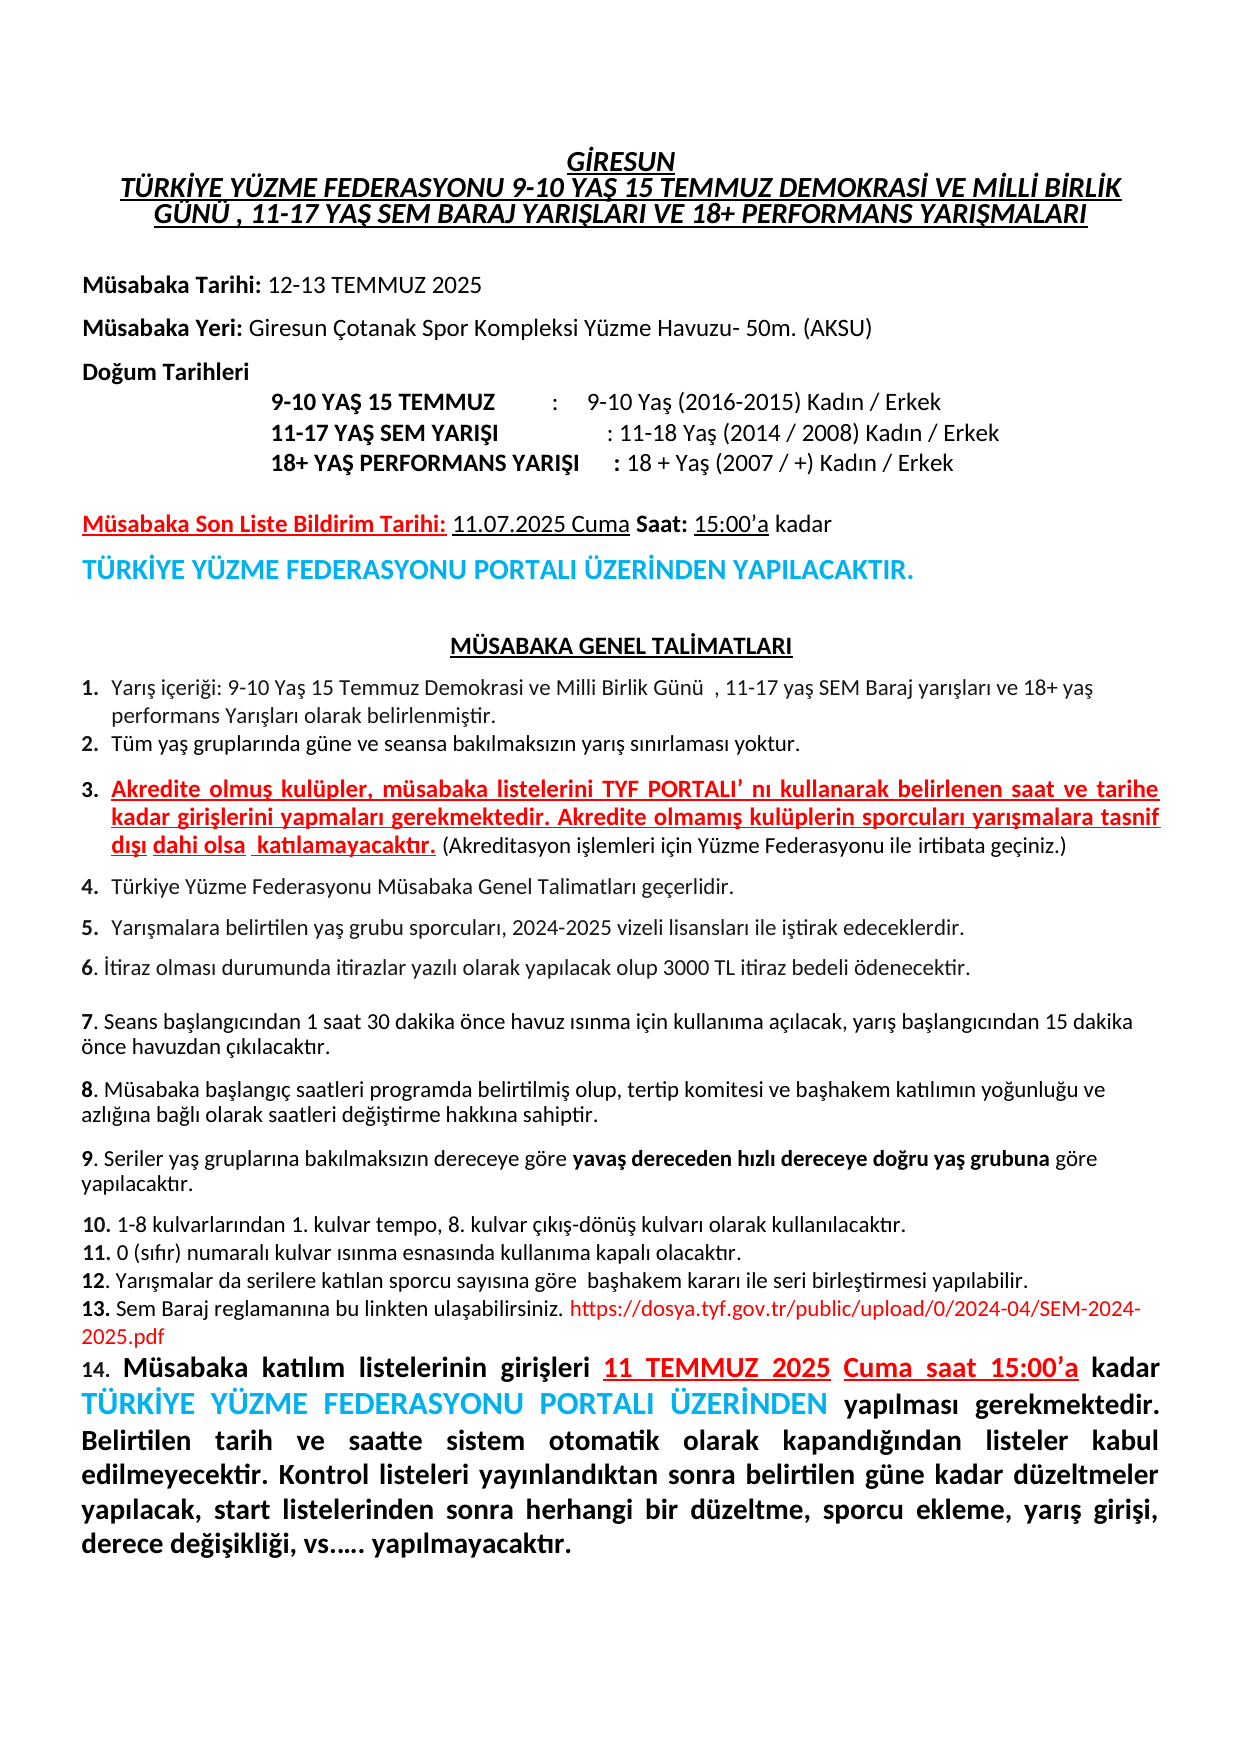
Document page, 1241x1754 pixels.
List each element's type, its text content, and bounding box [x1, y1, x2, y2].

text Müsabaka Tarihi: 12-13 TEMMUZ 2025 [82, 269, 1160, 300]
text 9. Seriler yaş gruplarına bakılmaksızın dereceye göre yavaş dereceden hızlı dereceye doğru yaş grubuna göre yapılacaktır. [81, 1146, 1160, 1197]
text GİRESUN [81, 150, 1160, 176]
text 8. Müsabaka başlangıç saatleri programda belirtilmiş olup, tertip komitesi ve başhakem katılımın yoğunluğu ve azlığına bağlı olarak saatleri değiştirme hakkına sahiptir. [81, 1078, 1160, 1128]
text 11-17 YAŞ SEM YARIŞI : 11-18 Yaş (2014 / 2008) Kadın / Erkek [259, 417, 1160, 447]
list Türkiye Yüzme Federasyonu Müsabaka Genel Talimatları geçerlidir. [81, 872, 1160, 900]
list Akredite olmuş kulüpler, müsabaka listelerini TYF PORTALI’ nı kullanarak belirlenen saat ve tarihe kadar girişlerini yapmaları gerekmektedir. Akredite olmamış kulüplerin sporcuları yarışmalara tasnif dışı dahi olsa katılamayacaktır. (Akreditasyon işlemleri için Yüzme Federasyonu ile irtibata geçiniz.) [81, 775, 1160, 859]
text 6. İtiraz olması durumunda itirazlar yazılı olarak yapılacak olup 3000 TL itiraz bedeli ödenecektir. [81, 953, 1160, 981]
text Müsabaka Son Liste Bildirim Tarihi: 11.07.2025 Cuma Saat: 15:00’a kadar [82, 508, 1160, 539]
text 13. Sem Baraj reglamanına bu linkten ulaşabilirsiniz. https://dosya.tyf.gov.tr/public/upload/0/2024-04/SEM-2024-2025.pdf [81, 1294, 1160, 1350]
text 7. Seans başlangıcından 1 saat 30 dakika önce havuz ısınma için kullanıma açılacak, yarış başlangıcından 15 dakika önce havuzdan çıkılacaktır. [81, 1009, 1160, 1060]
list Tüm yaş gruplarında güne ve seansa bakılmaksızın yarış sınırlaması yoktur. [81, 729, 1160, 757]
text 18+ YAŞ PERFORMANS YARIŞI : 18 + Yaş (2007 / +) Kadın / Erkek [259, 447, 1160, 478]
text 9-10 YAŞ 15 TEMMUZ : 9-10 Yaş (2016-2015) Kadın / Erkek [259, 386, 1160, 417]
text 14. Müsabaka katılım listelerinin girişleri 11 TEMMUZ 2025 Cuma saat 15:00’a kadar TÜRKİYE YÜZME FEDERASYONU PORTALI ÜZERİNDEN yapılması gerekmektedir. Belirtilen tarih ve saatte sistem otomatik olarak kapandığından listeler kabul edilmeyecektir. Kontrol listeleri yayınlandıktan sonra belirtilen güne kadar düzeltmeler yapılacak, start listelerinden sonra herhangi bir düzeltme, sporcu ekleme, yarış girişi, derece değişikliği, vs.…. yapılmayacaktır. [81, 1350, 1160, 1561]
list Yarışmalara belirtilen yaş grubu sporcuları, 2024-2025 vizeli lisansları ile iştirak edeceklerdir. [81, 913, 1160, 941]
text MÜSABAKA GENEL TALİMATLARI [81, 630, 1161, 660]
list Yarış içeriği: 9-10 Yaş 15 Temmuz Demokrasi ve Milli Birlik Günü , 11-17 yaş SEM Baraj yarışları ve 18+ yaş performans Yarışları olarak belirlenmiştir. [81, 673, 1160, 729]
text TÜRKİYE YÜZME FEDERASYONU PORTALI ÜZERİNDEN YAPILACAKTIR. [82, 551, 1160, 587]
text 11. 0 (sıfır) numaralı kulvar ısınma esnasında kullanıma kapalı olacaktır. [82, 1238, 1160, 1266]
text 12. Yarışmalar da serilere katılan sporcu sayısına göre başhakem kararı ile seri birleştirmesi yapılabilir. [81, 1266, 1160, 1294]
text Müsabaka Yeri: Giresun Çotanak Spor Kompleksi Yüzme Havuzu- 50m. (AKSU) [82, 313, 1160, 343]
text 10. 1-8 kulvarlarından 1. kulvar tempo, 8. kulvar çıkış-dönüş kulvarı olarak kullanılacaktır. [82, 1210, 1160, 1238]
text Doğum Tarihleri [82, 356, 1160, 386]
text TÜRKİYE YÜZME FEDERASYONU 9-10 YAŞ 15 TEMMUZ DEMOKRASİ VE MİLLİ BİRLİK GÜNÜ , 11-17 YAŞ SEM BARAJ YARIŞLARI VE 18+ PERFORMANS YARIŞMALARI [81, 176, 1160, 229]
